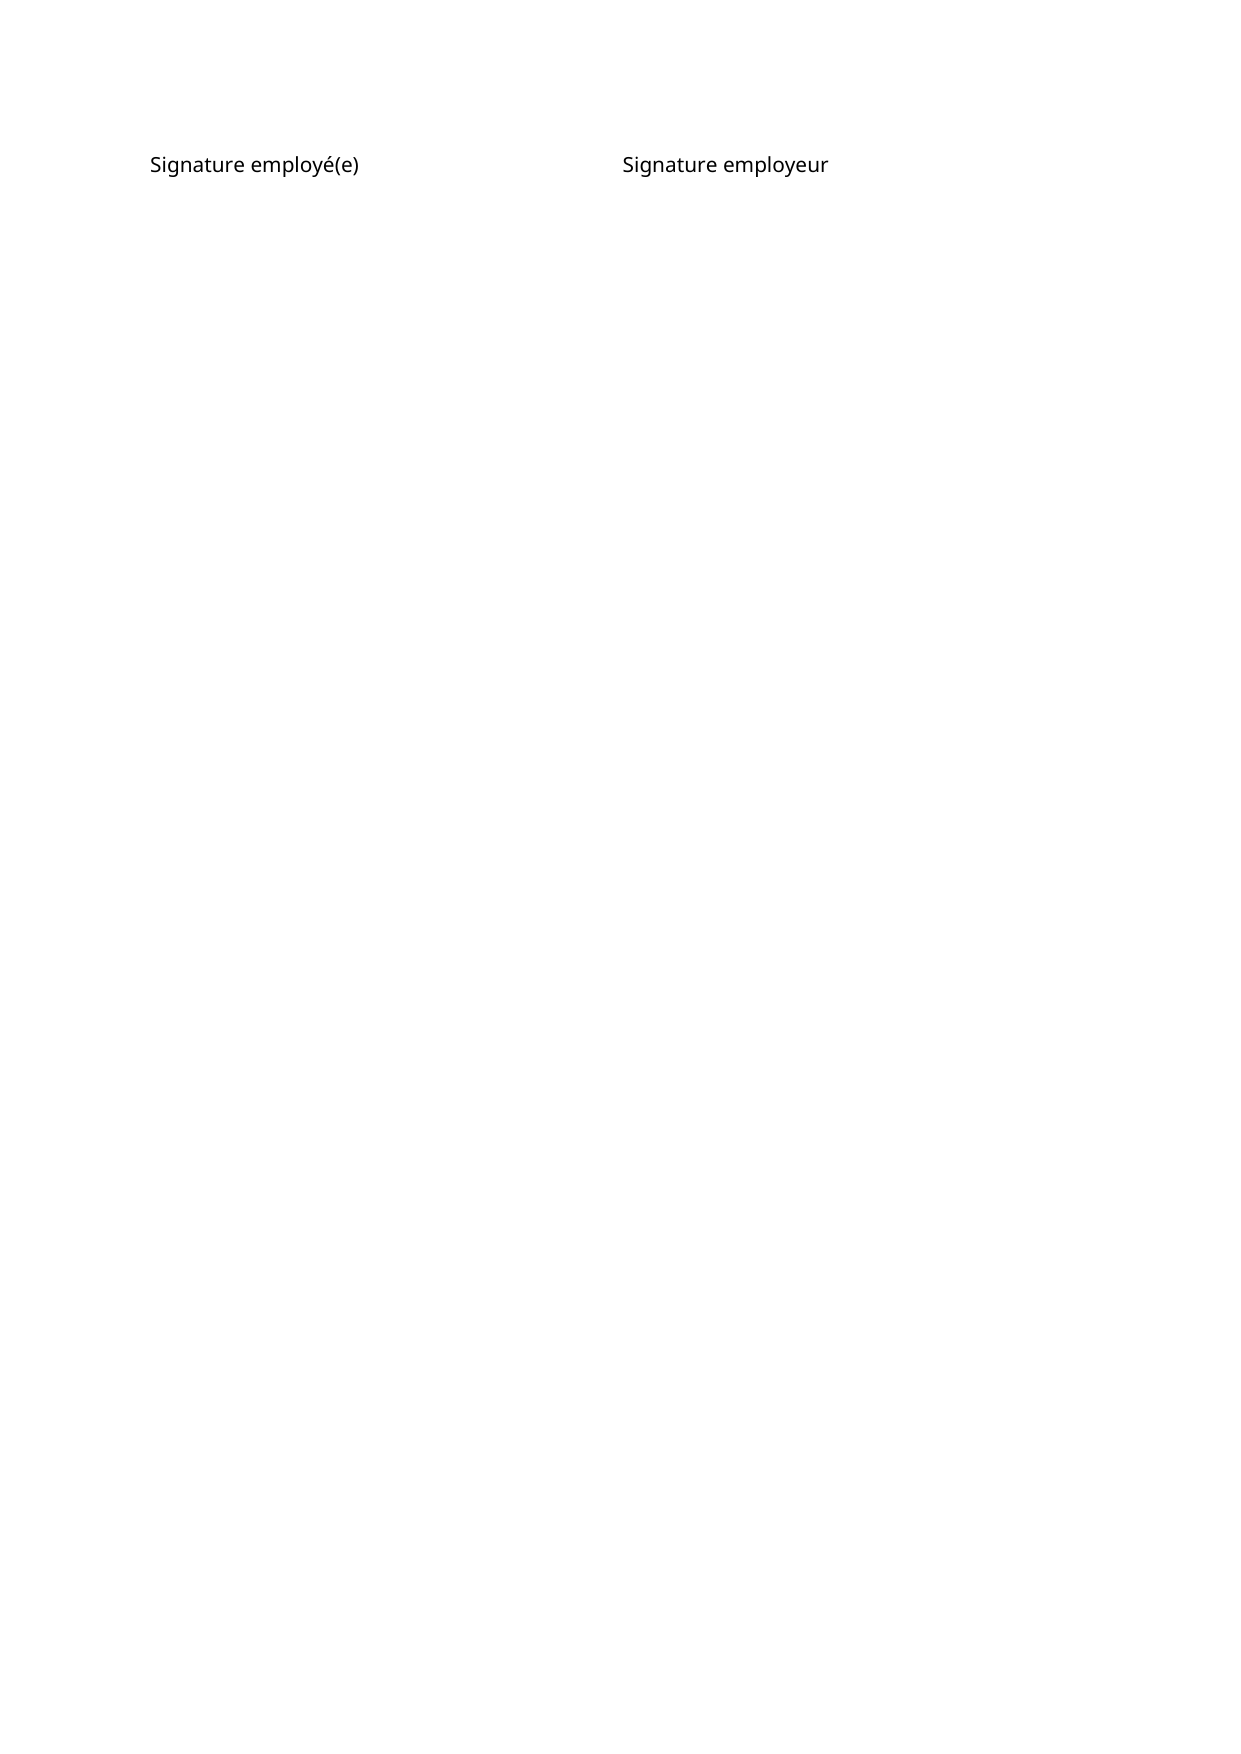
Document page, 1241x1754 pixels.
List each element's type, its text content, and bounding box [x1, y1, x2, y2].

text Signature employé(e) Signature employeur [150, 150, 1090, 178]
